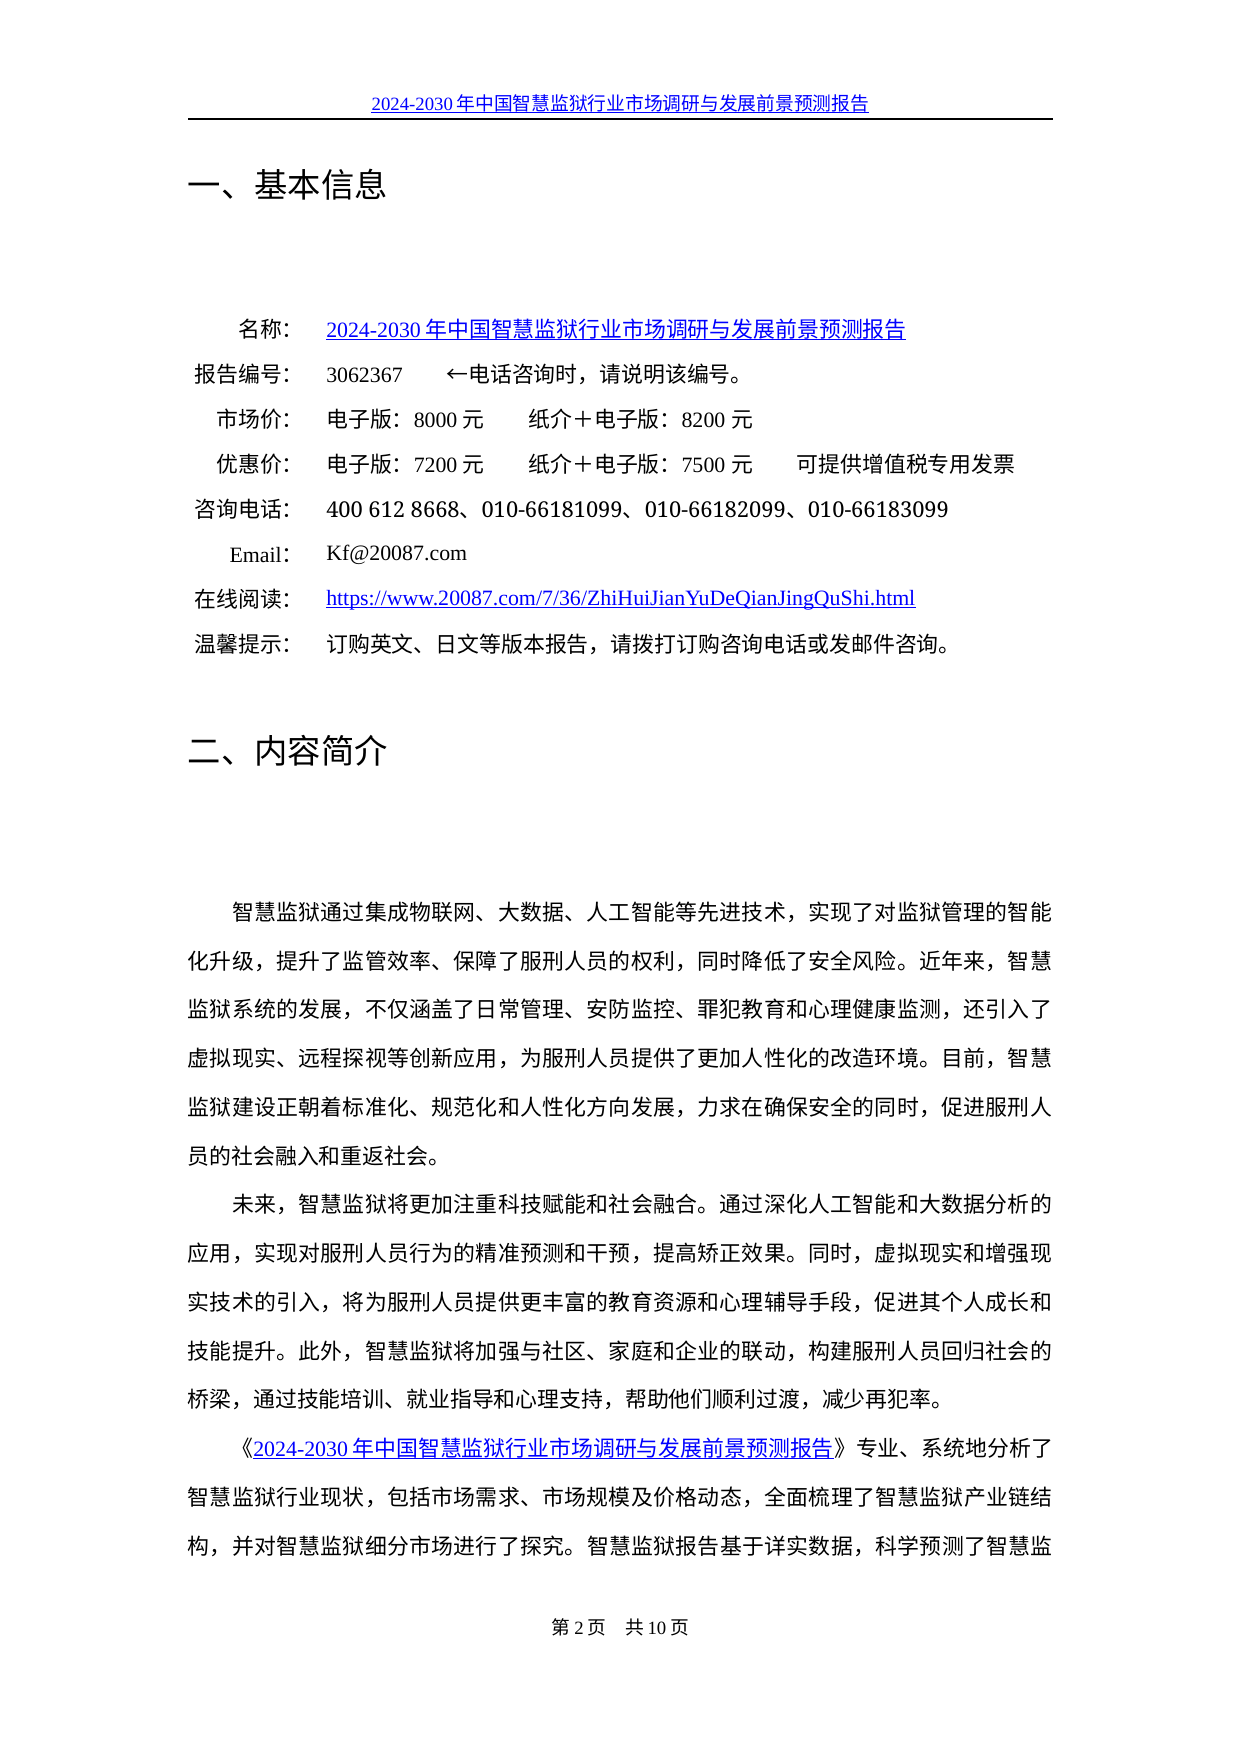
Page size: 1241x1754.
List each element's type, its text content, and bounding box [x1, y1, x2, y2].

table_cell 报告编号： [167, 357, 315, 402]
title 二、内容简介 [187, 717, 1053, 782]
table_cell 咨询电话： [167, 492, 315, 537]
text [187, 894, 1053, 1561]
table_cell 电子版：8000 元 纸介＋电子版：8200 元 [315, 402, 1073, 447]
table_cell 在线阅读： [167, 582, 315, 627]
table_header 2024-2030年中国智慧监狱行业市场调研与发展前景预测报告 [315, 312, 1073, 357]
table_cell 电子版：7200 元 纸介＋电子版：7500 元 可提供增值税专用发票 [315, 447, 1073, 492]
table_cell 3062367 ←电话咨询时，请说明该编号。 [315, 357, 1073, 402]
table_cell [315, 582, 1073, 627]
table_cell 优惠价： [167, 447, 315, 492]
table_cell 温馨提示： [167, 627, 315, 672]
table_cell 订购英文、日文等版本报告，请拨打订购咨询电话或发邮件咨询。 [315, 627, 1073, 672]
table_cell Email： [167, 537, 315, 582]
table_cell Kf@20087.com [315, 537, 1073, 582]
title 一、基本信息 [187, 150, 1053, 215]
table_header 名称： [167, 312, 315, 357]
table_cell 市场价： [167, 402, 315, 447]
table_cell 400 612 8668、010-66181099、010-66182099、010-66183099 [315, 492, 1073, 537]
